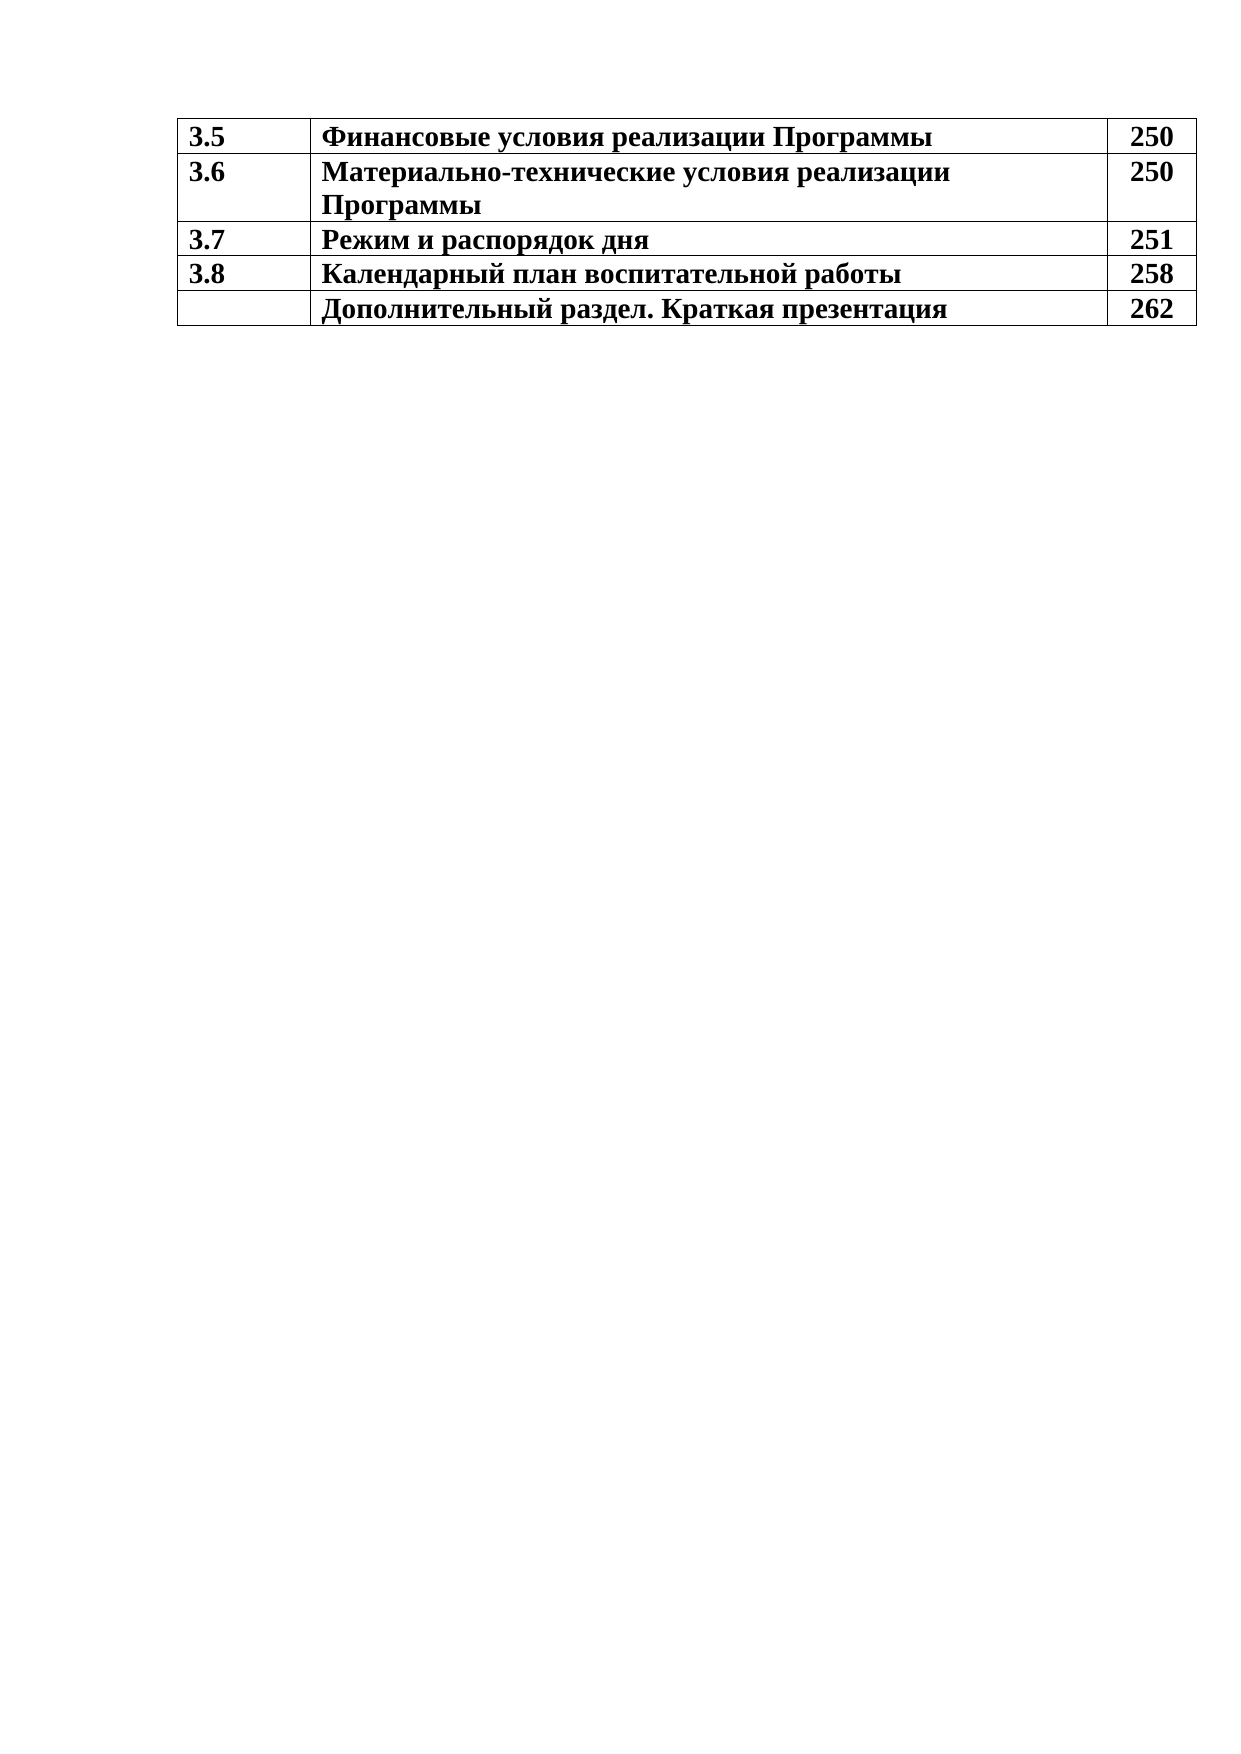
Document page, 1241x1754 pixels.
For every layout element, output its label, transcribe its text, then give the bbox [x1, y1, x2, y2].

table_cell 258 [1108, 256, 1196, 290]
table_cell 262 [1108, 291, 1196, 324]
table_cell 3.7 [178, 222, 310, 255]
table_cell Материально-технические условия реализации Программы [311, 154, 1107, 221]
table_cell 3.6 [178, 154, 310, 221]
table_cell Календарный план воспитательной работы [311, 256, 1107, 290]
table_cell Финансовые условия реализации Программы [311, 119, 1107, 153]
table_cell 3.8 [178, 256, 310, 290]
table_cell Дополнительный раздел. Краткая презентация [311, 291, 1107, 324]
table_cell 250 [1108, 119, 1196, 153]
table_cell [178, 291, 310, 324]
table_cell 251 [1108, 222, 1196, 255]
table_cell Режим и распорядок дня [311, 222, 1107, 255]
table_cell 250 [1108, 154, 1196, 221]
table_cell 3.5 [178, 119, 310, 153]
